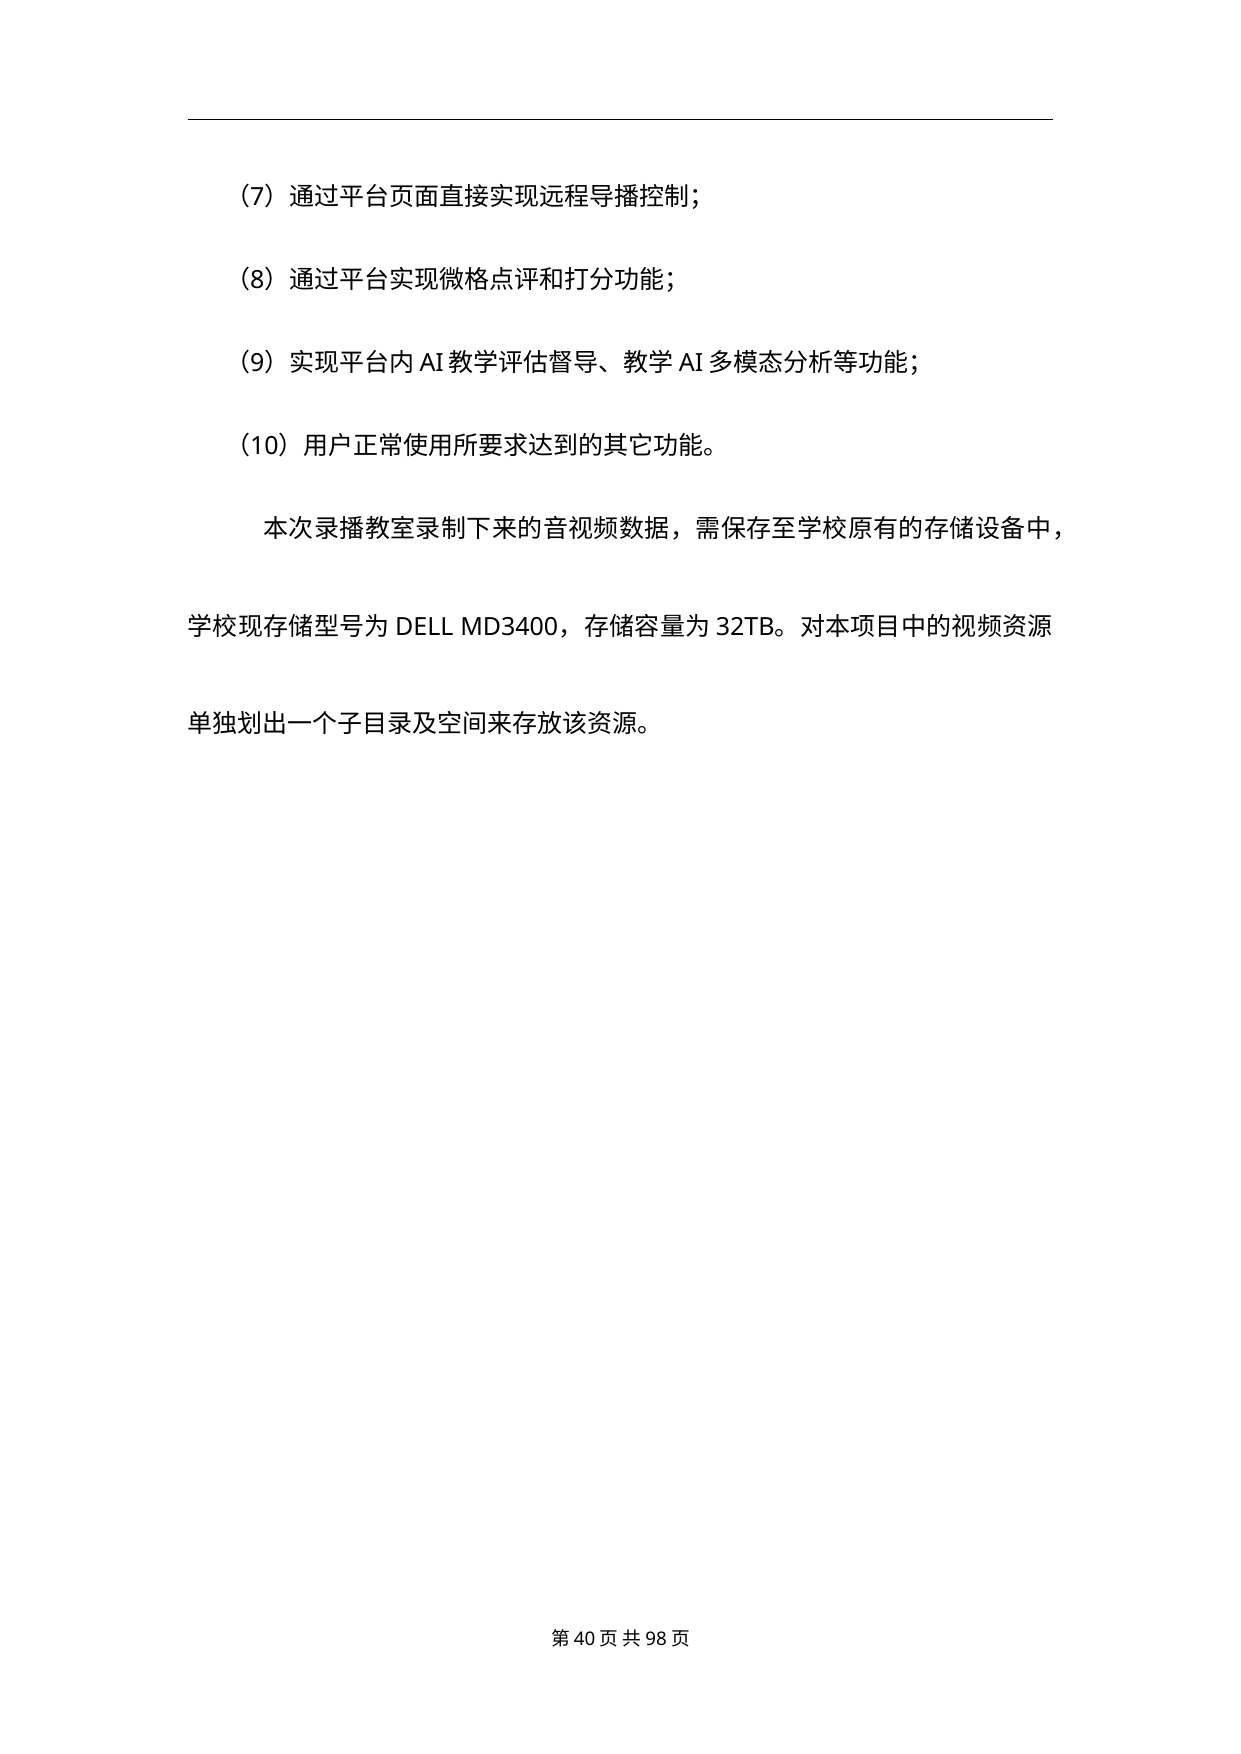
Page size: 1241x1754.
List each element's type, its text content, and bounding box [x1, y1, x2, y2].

text （7）通过平台页面直接实现远程导播控制； [187, 162, 1053, 227]
text 本次录播教室录制下来的音视频数据，需保存至学校原有的存储设备中，学校现存储型号为DELL MD3400，存储容量为32TB。对本项目中的视频资源单独划出一个子目录及空间来存放该资源。 [187, 494, 1053, 754]
text （8）通过平台实现微格点评和打分功能； [187, 245, 1053, 310]
text （10）用户正常使用所要求达到的其它功能。 [187, 411, 1053, 476]
text （9）实现平台内AI教学评估督导、教学AI多模态分析等功能； [187, 328, 1053, 393]
